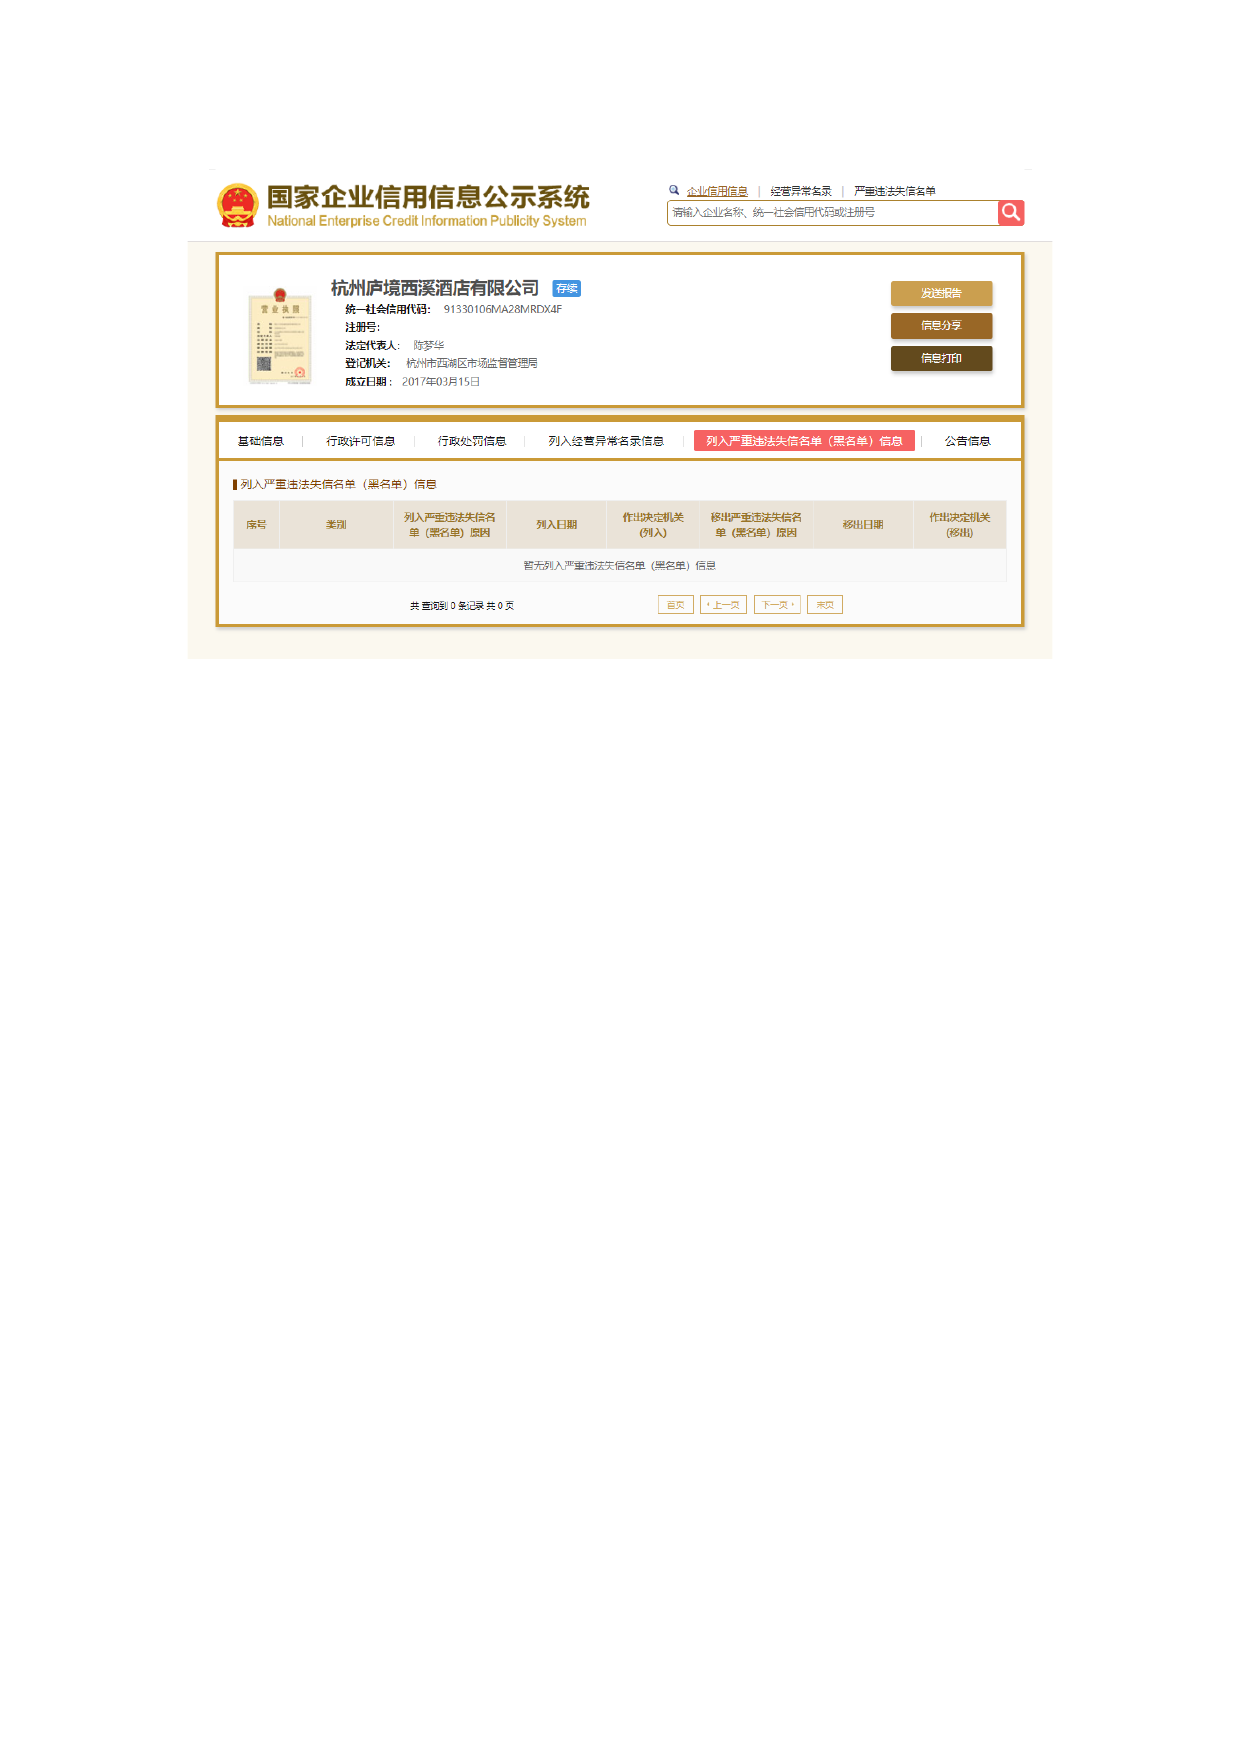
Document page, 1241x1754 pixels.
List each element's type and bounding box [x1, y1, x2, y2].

picture [187, 162, 1053, 659]
